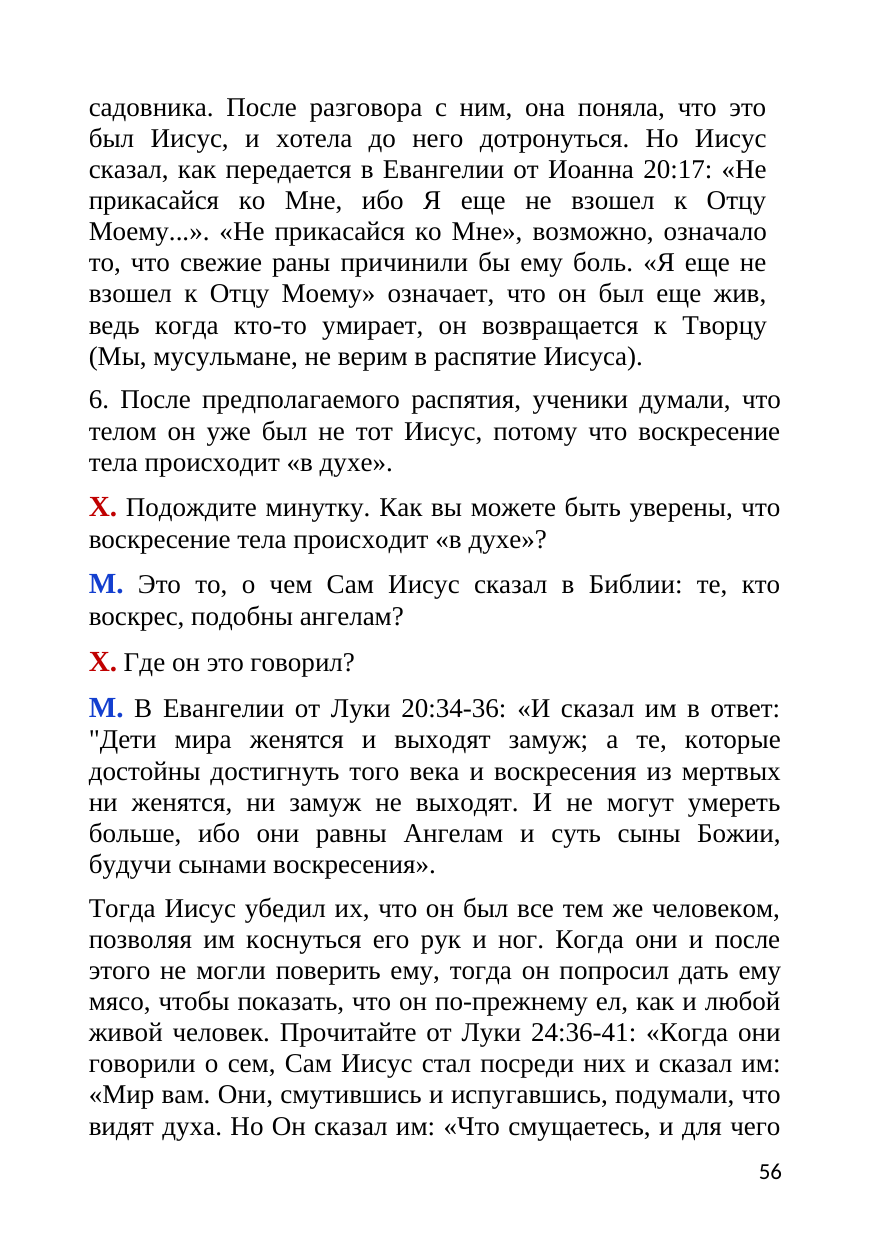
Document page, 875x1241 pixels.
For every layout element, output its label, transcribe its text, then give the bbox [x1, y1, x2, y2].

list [88, 91, 768, 371]
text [88, 892, 782, 1141]
text М. В Евангелии от Луки 20:34-36: «И сказал им в ответ: "Дети мира женятся и выходят замуж; а те, которые достойны достигнуть того века и воскресения из мертвых ни женятся, ни замуж не выходят. И не могут умереть больше, ибо они равны Ангелам и суть сыны Божии, будучи сынами воскресения». [88, 690, 782, 879]
text М. Это то, о чем Сам Иисус сказал в Библии: те, кто воскрес, подобны ангелам? [88, 567, 782, 631]
text 6. После предполагаемого распятия, ученики думали, что телом он уже был не тот Иисус, потому что воскресение тела происходит «в духе». [88, 383, 782, 477]
text Х. Где он это говорил? [88, 644, 782, 677]
text Х. Подождите минутку. Как вы можете быть уверены, что воскресение тела происходит «в духе»? [88, 489, 782, 554]
